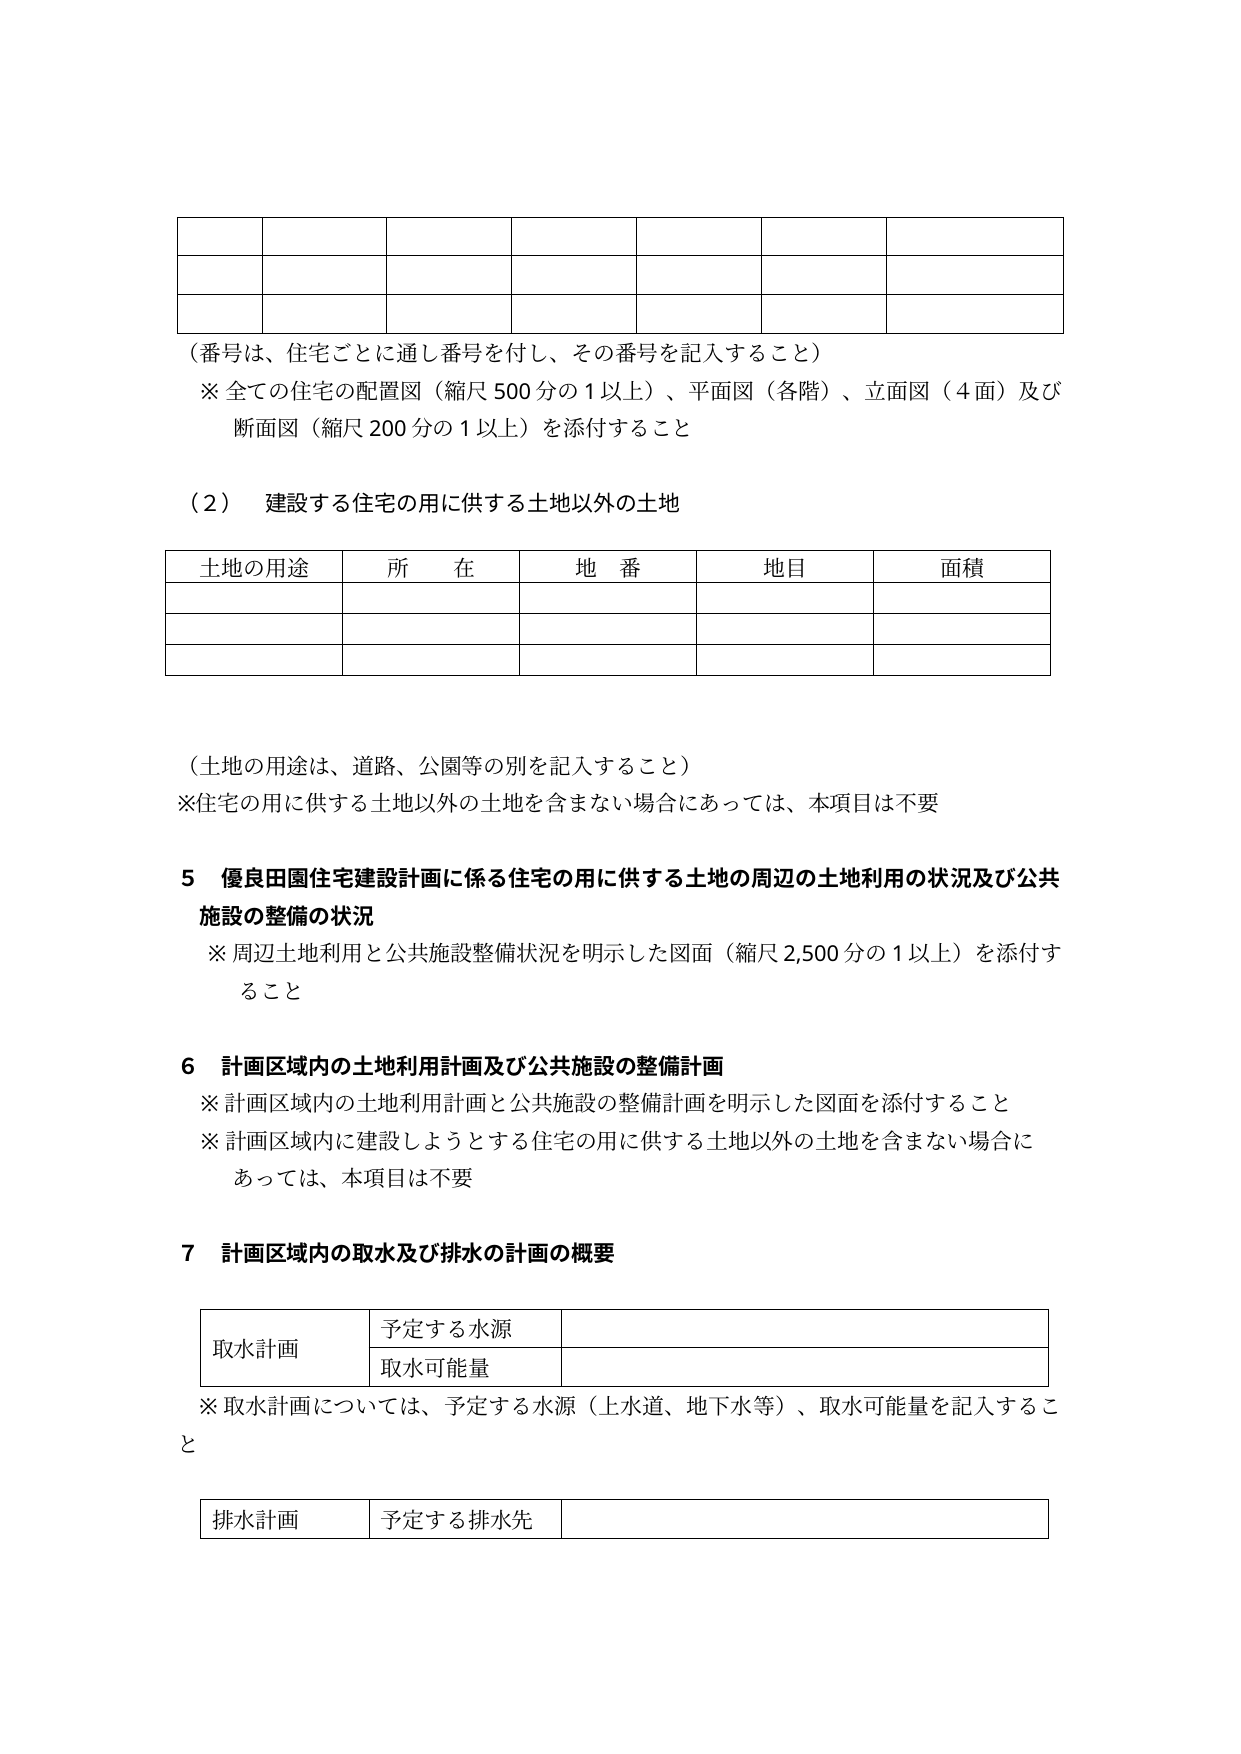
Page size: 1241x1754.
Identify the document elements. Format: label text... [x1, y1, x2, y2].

table_cell 取水可能量 [370, 1348, 561, 1386]
table_cell [512, 256, 636, 294]
table_header 取水計画 [201, 1310, 369, 1386]
text ※ 取水計画については、予定する水源（上水道、地下水等）、取水可能量を記入すること [177, 1387, 1063, 1462]
text （土地の用途は、道路、公園等の別を記入すること） [177, 746, 1063, 783]
table_cell [887, 295, 1063, 332]
table_cell [343, 614, 519, 644]
table_cell [637, 295, 761, 332]
text ※ 計画区域内の土地利用計画と公共施設の整備計画を明示した図面を添付すること [200, 1083, 1063, 1121]
table_cell [263, 295, 386, 332]
text ※ 全ての住宅の配置図（縮尺500分の1以上）、平面図（各階）、立面図（４面）及び断面図（縮尺200分の1以上）を添付すること [200, 371, 1063, 446]
table_cell [343, 645, 519, 675]
table_cell [874, 645, 1050, 675]
table_cell [637, 218, 761, 255]
table_header 土地の用途 [166, 551, 342, 582]
table_header 面積 [874, 551, 1050, 582]
table_cell [166, 614, 342, 644]
text ６ 計画区域内の土地利用計画及び公共施設の整備計画 [177, 1046, 1063, 1083]
table_cell [263, 256, 386, 294]
table_cell [166, 645, 342, 675]
text （番号は、住宅ごとに通し番号を付し、その番号を記入すること） [177, 334, 1063, 371]
table_header 所 在 [343, 551, 519, 582]
table_cell [178, 295, 262, 332]
text （２） 建設する住宅の用に供する土地以外の土地 [177, 483, 1063, 521]
table_cell [762, 295, 886, 332]
table_cell [512, 218, 636, 255]
text ※ 周辺土地利用と公共施設整備状況を明示した図面（縮尺2,500分の1以上）を添付す [208, 933, 1063, 971]
table_cell [874, 614, 1050, 644]
table_cell [697, 583, 873, 613]
table_header 予定する水源 [370, 1310, 561, 1347]
table_cell [166, 583, 342, 613]
table_header [562, 1500, 1048, 1538]
table_cell [520, 583, 696, 613]
table_cell [520, 614, 696, 644]
table_cell [887, 256, 1063, 294]
text ５ 優良田園住宅建設計画に係る住宅の用に供する土地の周辺の土地利用の状況及び公共施設の整備の状況 [177, 858, 1063, 933]
table_cell [887, 218, 1063, 255]
table_header 地目 [697, 551, 873, 582]
table_cell [637, 256, 761, 294]
text ※住宅の用に供する土地以外の土地を含まない場合にあっては、本項目は不要 [177, 783, 1063, 821]
table_cell [562, 1348, 1048, 1386]
table_cell [697, 614, 873, 644]
table_cell [874, 583, 1050, 613]
text ７ 計画区域内の取水及び排水の計画の概要 [177, 1233, 1063, 1271]
table_cell [762, 256, 886, 294]
table_header 排水計画 [201, 1500, 369, 1538]
table_header 地 番 [520, 551, 696, 582]
table_cell [387, 295, 511, 332]
table_cell [762, 218, 886, 255]
table_cell [387, 218, 511, 255]
table_header 予定する排水先 [370, 1500, 561, 1538]
table_cell [178, 256, 262, 294]
text ること [235, 971, 1063, 1008]
table_cell [387, 256, 511, 294]
table_header [562, 1310, 1048, 1347]
text ※ 計画区域内に建設しようとする住宅の用に供する土地以外の土地を含まない場合に [201, 1121, 1063, 1158]
text あっては、本項目は不要 [232, 1158, 1063, 1196]
table_cell [520, 645, 696, 675]
table_cell [343, 583, 519, 613]
table_cell [697, 645, 873, 675]
table_cell [178, 218, 262, 255]
table_cell [512, 295, 636, 332]
table_cell [263, 218, 386, 255]
